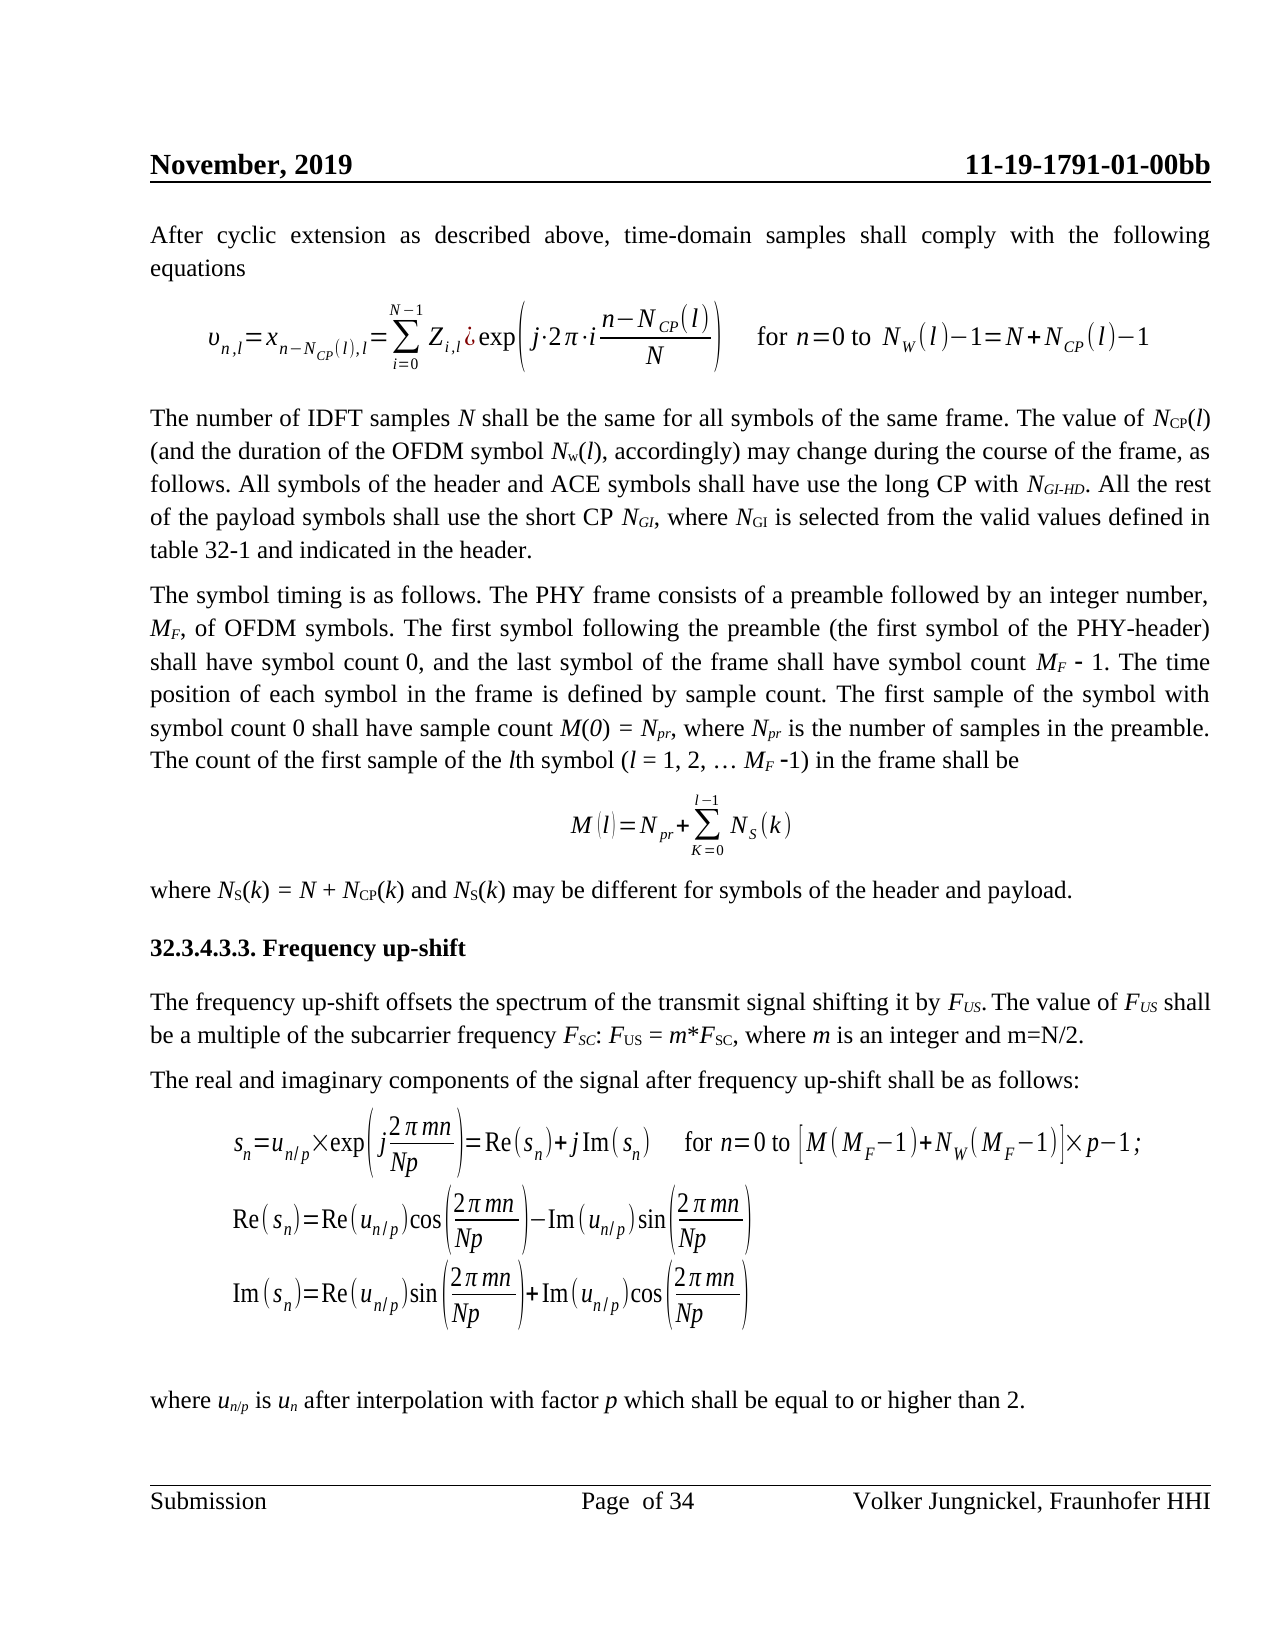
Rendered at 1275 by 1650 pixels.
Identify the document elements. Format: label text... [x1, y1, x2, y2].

text The symbol timing is as follows. The PHY frame consists of a preamble followed by an integer number, MF, of OFDM symbols. The first symbol following the preamble (the first symbol of the PHY-header) shall have symbol count 0, and the last symbol of the frame shall have symbol count MF 1. The time position of each symbol in the frame is defined by sample count. The first sample of the symbol with symbol count 0 shall have sample count M(0) = Npr, where Npr is the number of samples in the preamble. The count of the first sample of the lth symbol (l = 1, 2, … MF 1) in the frame shall be [150, 581, 1211, 774]
text After cyclic extension as described above, time-domain samples shall comply with the following equations [150, 220, 1211, 282]
text where un/p is un after interpolation with factor p which shall be equal to or higher than 2. [150, 1386, 1211, 1414]
text The real and imaginary components of the signal after frequency up-shift shall be as follows: [150, 1066, 1211, 1094]
subtitle 32.3.4.3.3. Frequency up-shift [150, 933, 1211, 962]
text The number of IDFT samples N shall be the same for all symbols of the same frame. The value of NCP(l) (and the duration of the OFDM symbol Nw(l), accordingly) may change during the course of the frame, as follows. All symbols of the header and ACE symbols shall have use the long CP with NGI-HD. All the rest of the payload symbols shall use the short CP NGI, where NGI is selected from the valid values defined in table 32-1 and indicated in the header. [150, 403, 1211, 564]
text The frequency up-shift offsets the spectrum of the transmit signal shifting it by FUS. The value of FUS shall be a multiple of the subcarrier frequency FSC: FUS = m*FSC, where m is an integer and m=N/2. [150, 987, 1211, 1049]
text where NS(k) = N + NCP(k) and NS(k) may be different for symbols of the header and payload. [150, 875, 1211, 904]
